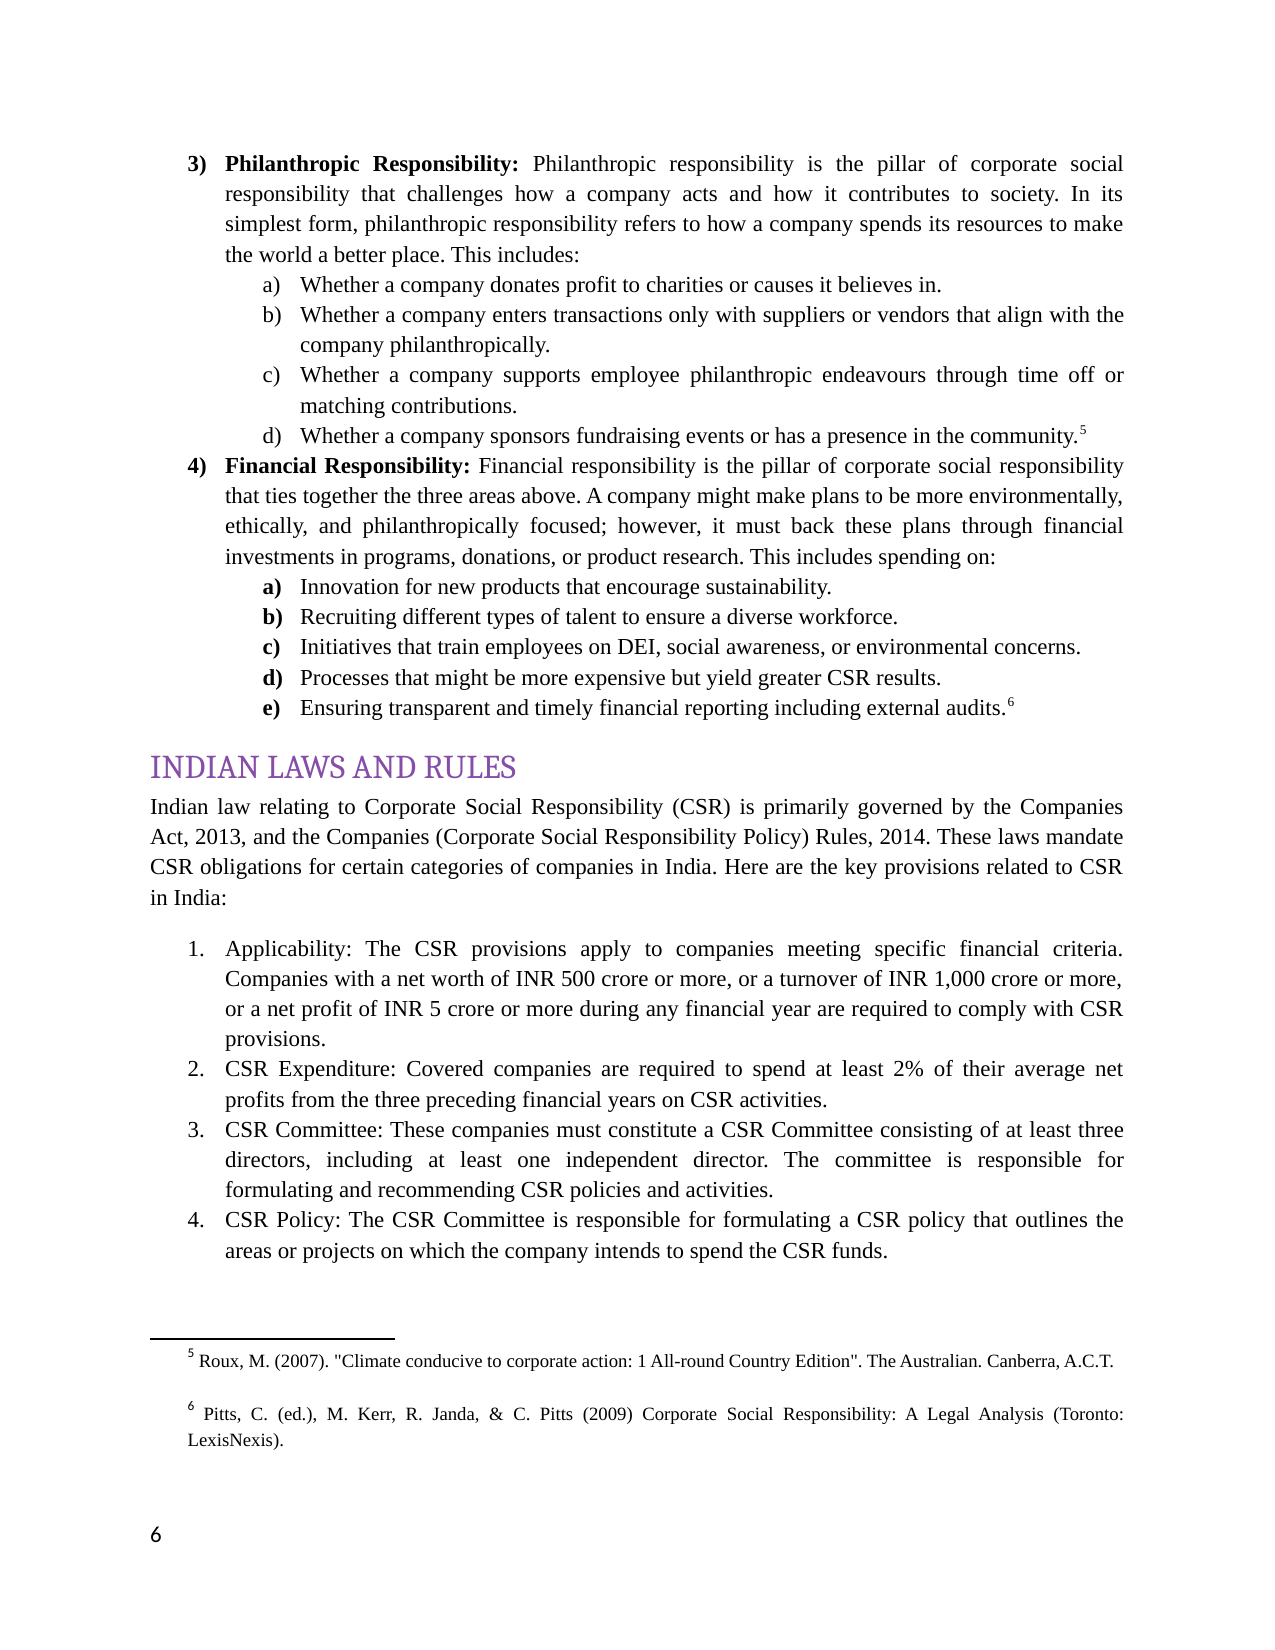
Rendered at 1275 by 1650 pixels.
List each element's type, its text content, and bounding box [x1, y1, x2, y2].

list Whether a company donates profit to charities or causes it believes in. [262, 271, 1125, 297]
list Philanthropic Responsibility: Philanthropic responsibility is the pillar of corporate social responsibility that challenges how a company acts and how it contributes to society. In its simplest form, philanthropic responsibility refers to how a company spends its resources to make the world a better place. This includes: [187, 150, 1125, 267]
list Applicability: The CSR provisions apply to companies meeting specific financial criteria. Companies with a net worth of INR 500 crore or more, or a turnover of INR 1,000 crore or more, or a net profit of INR 5 crore or more during any financial year are required to comply with CSR provisions. [187, 935, 1125, 1052]
text Indian law relating to Corporate Social Responsibility (CSR) is primarily governed by the Companies Act, 2013, and the Companies (Corporate Social Responsibility Policy) Rules, 2014. These laws mandate CSR obligations for certain categories of companies in India. Here are the key provisions related to CSR in India: [150, 793, 1125, 910]
list Whether a company supports employee philanthropic endeavours through time off or matching contributions. [262, 361, 1125, 418]
list Whether a company sponsors fundraising events or has a presence in the community. [262, 422, 1125, 448]
list CSR Expenditure: Covered companies are required to spend at least 2% of their average net profits from the three preceding financial years on CSR activities. [187, 1056, 1125, 1112]
list Processes that might be more expensive but yield greater CSR results. [262, 663, 1125, 690]
list CSR Policy: The CSR Committee is responsible for formulating a CSR policy that outlines the areas or projects on which the company intends to spend the CSR funds. [187, 1207, 1125, 1263]
list Innovation for new products that encourage sustainability. [262, 573, 1125, 599]
list Ensuring transparent and timely financial reporting including external audits. [262, 694, 1125, 720]
list Initiatives that train employees on DEI, social awareness, or environmental concerns. [262, 633, 1125, 660]
subtitle INDIAN LAWS AND RULES [150, 749, 1125, 787]
list Whether a company enters transactions only with suppliers or vendors that align with the company philanthropically. [262, 301, 1125, 358]
list CSR Committee: These companies must constitute a CSR Committee consisting of at least three directors, including at least one independent director. The committee is responsible for formulating and recommending CSR policies and activities. [187, 1116, 1125, 1203]
list Recruiting different types of talent to ensure a diverse workforce. [262, 603, 1125, 629]
list Financial Responsibility: Financial responsibility is the pillar of corporate social responsibility that ties together the three areas above. A company might make plans to be more environmentally, ethically, and philanthropically focused; however, it must back these plans through financial investments in programs, donations, or product research. This includes spending on: [187, 452, 1125, 569]
